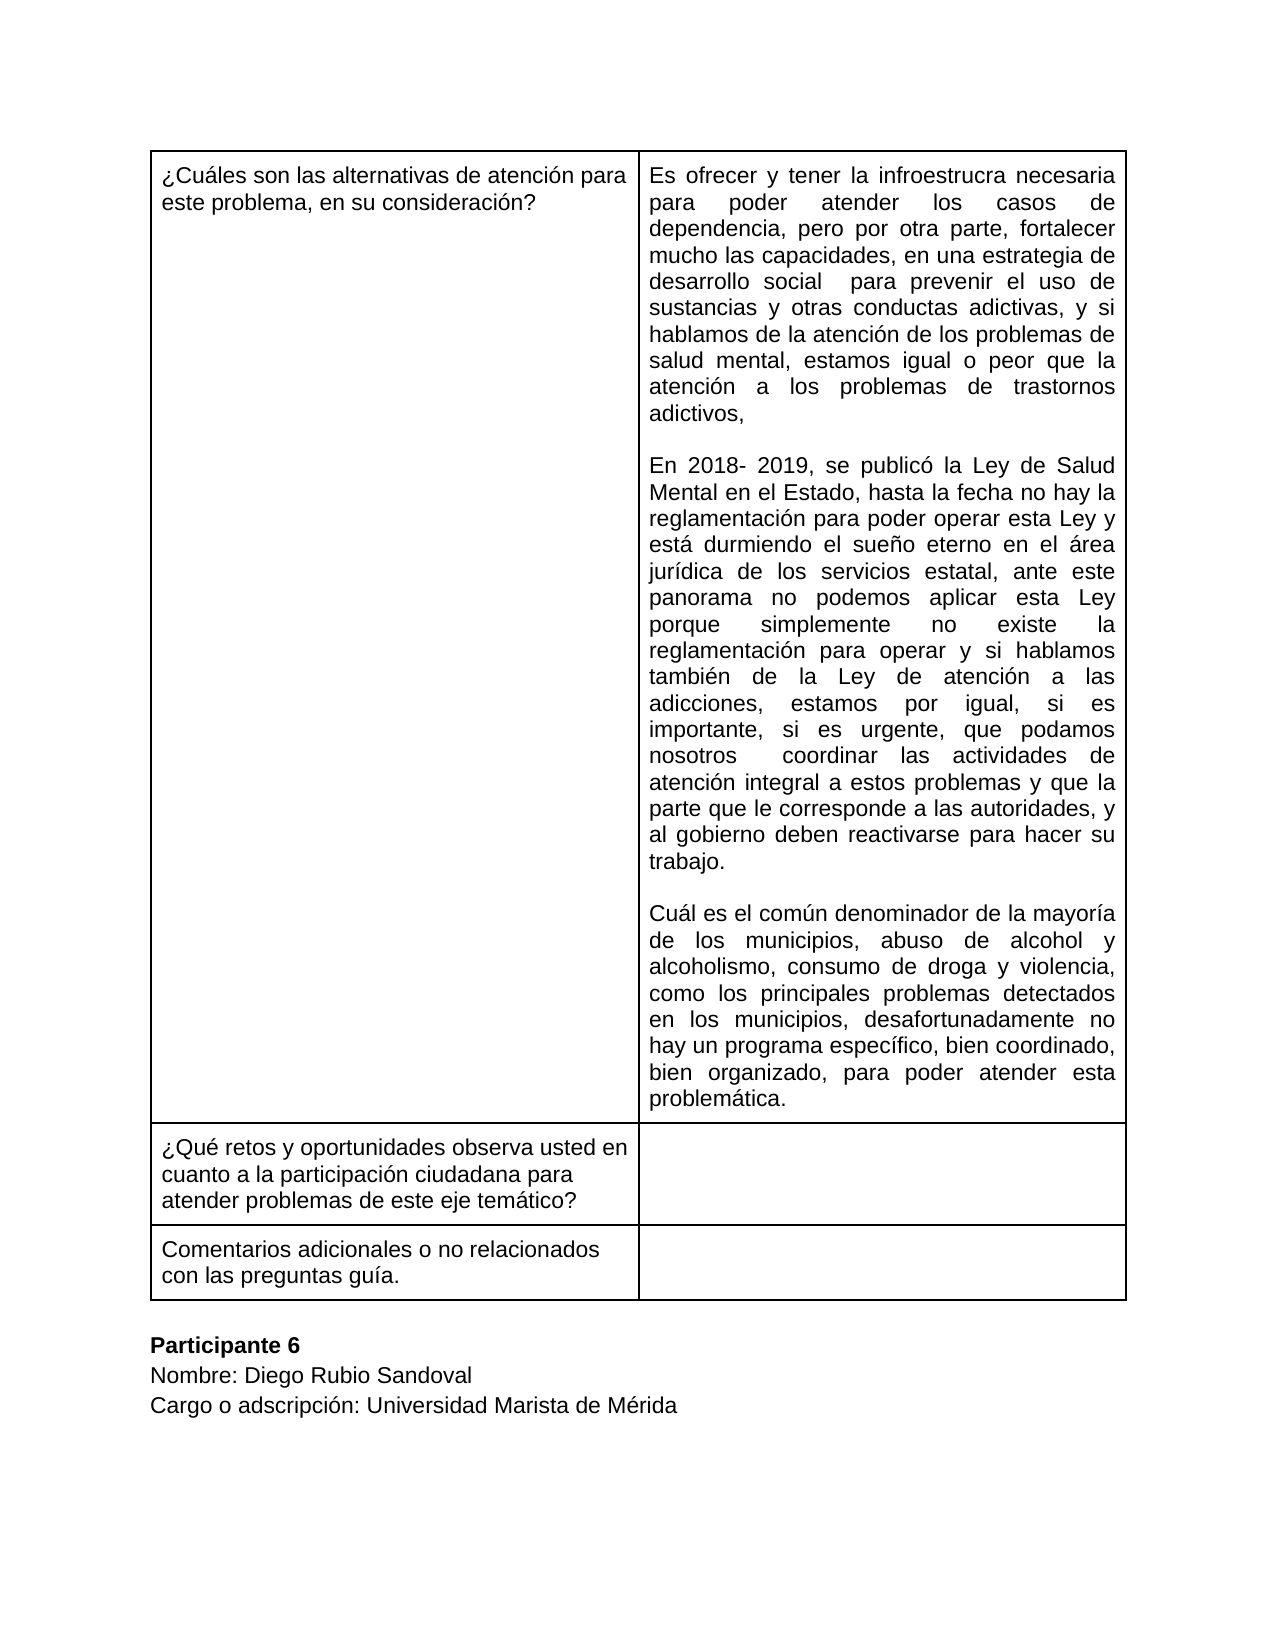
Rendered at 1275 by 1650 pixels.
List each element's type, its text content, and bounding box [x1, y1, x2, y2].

table_cell ¿Cuáles son las alternativas de atención para este problema, en su consideración? [152, 152, 638, 1122]
text Cargo o adscripción: Universidad Marista de Mérida [150, 1392, 1125, 1418]
text Participante 6 [150, 1332, 1125, 1358]
table_cell [640, 1226, 1125, 1299]
table_cell Es ofrecer y tener la infroestrucra necesaria para poder atender los casos de dependencia, pero por otra parte, fortalecer mucho las capacidades, en una estrategia de desarrollo social para prevenir el uso de sustancias y otras conductas adictivas, y si hablamos de la atención de los problemas de salud mental, estamos igual o peor que la atención a los problemas de trastornos adictivos, En 2018- 2019, se publicó la Ley de Salud Mental en el Estado, hasta la fecha no hay la reglamentación para poder operar esta Ley y está durmiendo el sueño eterno en el área jurídica de los servicios estatal, ante este panorama no podemos aplicar esta Ley porque simplemente no existe la reglamentación para operar y si hablamos también de la Ley de atención a las adicciones, estamos por igual, si es importante, si es urgente, que podamos nosotros coordinar las actividades de atención integral a estos problemas y que la parte que le corresponde a las autoridades, y al gobierno deben reactivarse para hacer su trabajo. Cuál es el común denominador de la mayoría de los municipios, abuso de alcohol y alcoholismo, consumo de droga y violencia, como los principales problemas detectados en los municipios, desafortunadamente no hay un programa específico, bien coordinado, bien organizado, para poder atender esta problemática. [640, 152, 1125, 1122]
table_cell [640, 1124, 1125, 1224]
table_cell ¿Qué retos y oportunidades observa usted en cuanto a la participación ciudadana para atender problemas de este eje temático? [152, 1124, 638, 1224]
text Nombre: Diego Rubio Sandoval [150, 1362, 1125, 1388]
table_cell Comentarios adicionales o no relacionados con las preguntas guía. [152, 1226, 638, 1299]
